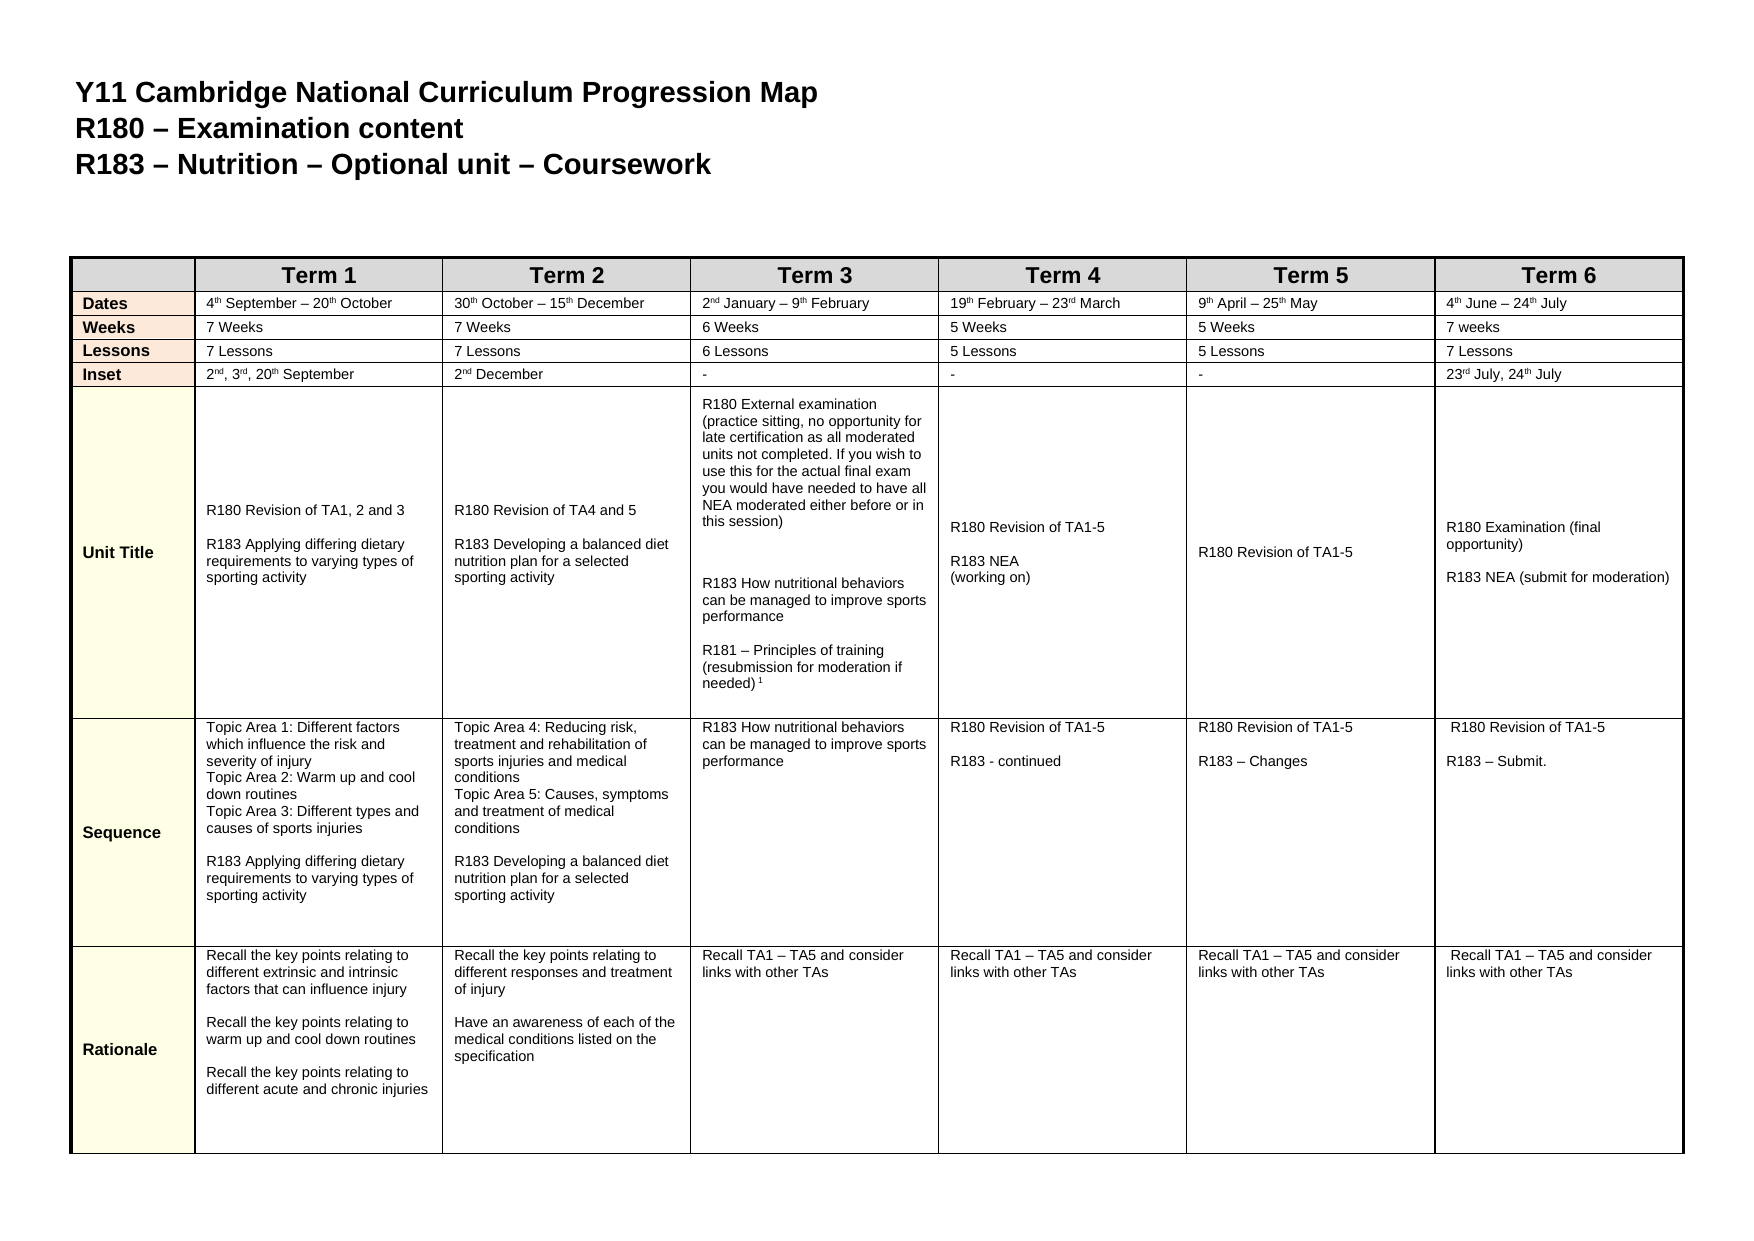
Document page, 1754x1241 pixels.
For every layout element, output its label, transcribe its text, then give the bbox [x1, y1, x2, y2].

table_cell Lessons [73, 340, 194, 362]
table_cell R180 Examination (final opportunity) R183 NEA (submit for moderation) [1436, 387, 1682, 718]
table_cell R180 Revision of TA1-5 R183 NEA (working on) [939, 387, 1186, 718]
table_header Term 5 [1187, 259, 1434, 291]
table_cell Unit Title [73, 387, 194, 718]
table_cell - [939, 363, 1186, 386]
table_cell Weeks [73, 316, 194, 338]
table_cell Sequence [73, 719, 194, 946]
table_cell Recall TA1 – TA5 and consider links with other TAs [1436, 947, 1682, 1153]
table_cell Rationale [73, 947, 194, 1153]
table_cell 4th June – 24th July [1436, 292, 1682, 315]
table_cell 5 Lessons [1187, 340, 1434, 362]
table_cell Inset [73, 363, 194, 386]
table_header Term 4 [939, 259, 1186, 291]
table_cell 7 weeks [1436, 316, 1682, 338]
table_cell 23rd July, 24th July [1436, 363, 1682, 386]
table_cell 9th April – 25th May [1187, 292, 1434, 315]
table_cell 2nd December [443, 363, 690, 386]
table_cell R180 Revision of TA1, 2 and 3 R183 Applying differing dietary requirements to varying types of sporting activity [196, 387, 442, 718]
table_header Term 1 [196, 259, 442, 291]
table_cell 30th October – 15th December [443, 292, 690, 315]
table_cell Topic Area 1: Different factors which influence the risk and severity of injury Topic Area 2: Warm up and cool down routines Topic Area 3: Different types and causes of sports injuries R183 Applying differing dietary requirements to varying types of sporting activity [196, 719, 442, 946]
table_cell 19th February – 23rd March [939, 292, 1186, 315]
table_cell - [691, 363, 938, 386]
table_cell Dates [73, 292, 194, 315]
table_cell R180 Revision of TA4 and 5 R183 Developing a balanced diet nutrition plan for a selected sporting activity [443, 387, 690, 718]
table_cell 7 Weeks [196, 316, 442, 338]
table_cell 7 Lessons [1436, 340, 1682, 362]
table_header Term 3 [691, 259, 938, 291]
table_cell R180 Revision of TA1-5 R183 - continued [939, 719, 1186, 946]
table_cell 6 Lessons [691, 340, 938, 362]
table_cell Recall TA1 – TA5 and consider links with other TAs [1187, 947, 1434, 1153]
table_header Term 6 [1436, 259, 1682, 291]
table_cell 5 Weeks [939, 316, 1186, 338]
table_cell - [1187, 363, 1434, 386]
table_cell 2nd January – 9th February [691, 292, 938, 315]
table_cell 7 Weeks [443, 316, 690, 338]
table_cell R180 Revision of TA1-5 R183 – Submit. [1436, 719, 1682, 946]
table_header Term 2 [443, 259, 690, 291]
table_cell R180 External examination (practice sitting, no opportunity for late certification as all moderated units not completed. If you wish to use this for the actual final exam you would have needed to have all NEA moderated either before or in this session) R183 How nutritional behaviors can be managed to improve sports performance R181 – Principles of training (resubmission for moderation if needed) 1 [691, 387, 938, 718]
table_cell R183 How nutritional behaviors can be managed to improve sports performance [691, 719, 938, 946]
text R180 – Examination content [75, 111, 1679, 145]
table_cell 4th September – 20th October [196, 292, 442, 315]
table_cell Recall the key points relating to different responses and treatment of injury Have an awareness of each of the medical conditions listed on the specification [443, 947, 690, 1153]
table_cell R180 Revision of TA1-5 [1187, 387, 1434, 718]
table_cell 2nd, 3rd, 20th September [196, 363, 442, 386]
table_cell R180 Revision of TA1-5 R183 – Changes [1187, 719, 1434, 946]
table_cell 5 Lessons [939, 340, 1186, 362]
table_cell 5 Weeks [1187, 316, 1434, 338]
table_cell Recall TA1 – TA5 and consider links with other TAs [939, 947, 1186, 1153]
table_cell Recall TA1 – TA5 and consider links with other TAs [691, 947, 938, 1153]
table_cell 7 Lessons [196, 340, 442, 362]
table_header [73, 259, 194, 291]
table_cell Topic Area 4: Reducing risk, treatment and rehabilitation of sports injuries and medical conditions Topic Area 5: Causes, symptoms and treatment of medical conditions R183 Developing a balanced diet nutrition plan for a selected sporting activity [443, 719, 690, 946]
table_cell 6 Weeks [691, 316, 938, 338]
text R183 – Nutrition – Optional unit – Coursework [75, 147, 1679, 181]
table_cell 7 Lessons [443, 340, 690, 362]
text Y11 Cambridge National Curriculum Progression Map [75, 75, 1679, 108]
table_cell Recall the key points relating to different extrinsic and intrinsic factors that can influence injury Recall the key points relating to warm up and cool down routines Recall the key points relating to different acute and chronic injuries [196, 947, 442, 1153]
